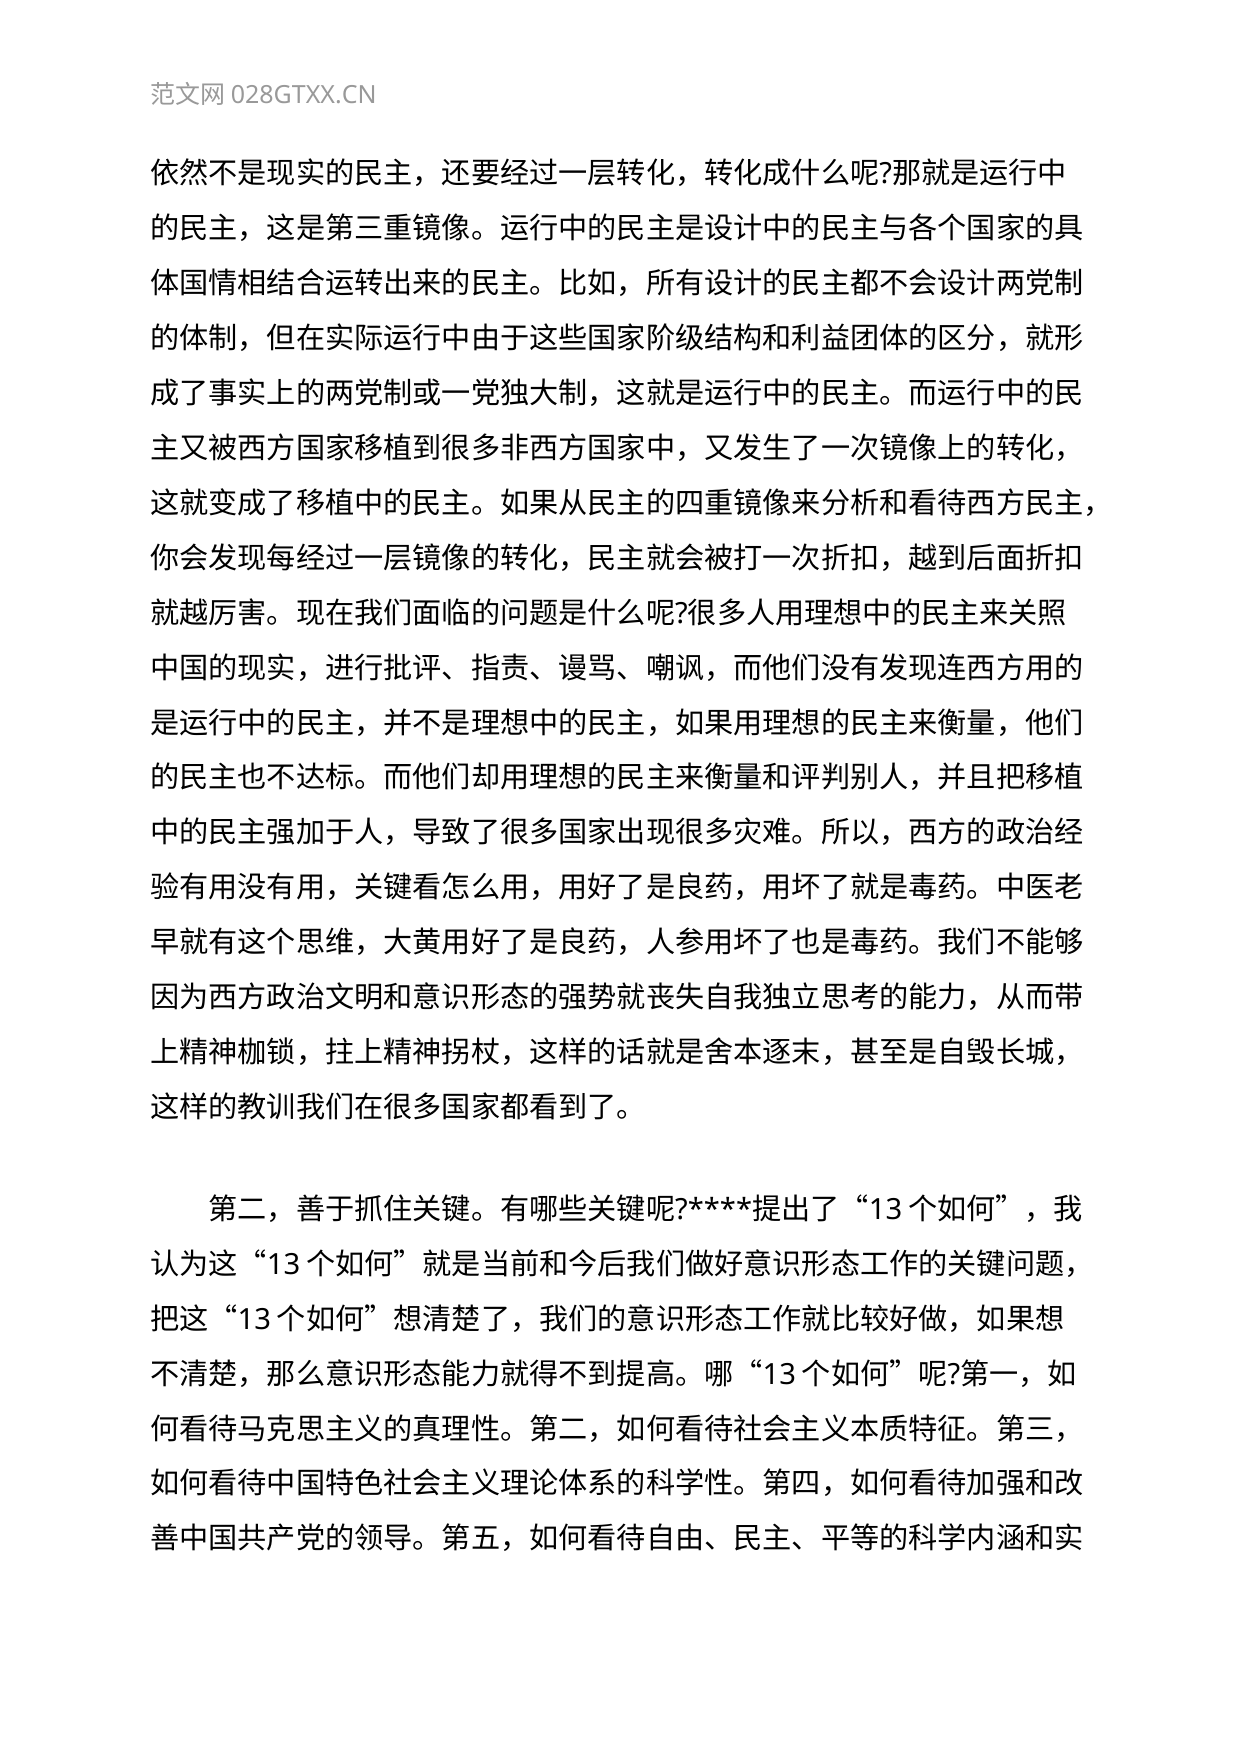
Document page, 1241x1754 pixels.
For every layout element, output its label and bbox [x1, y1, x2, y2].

text [150, 1185, 1090, 1557]
text [150, 150, 1090, 1126]
